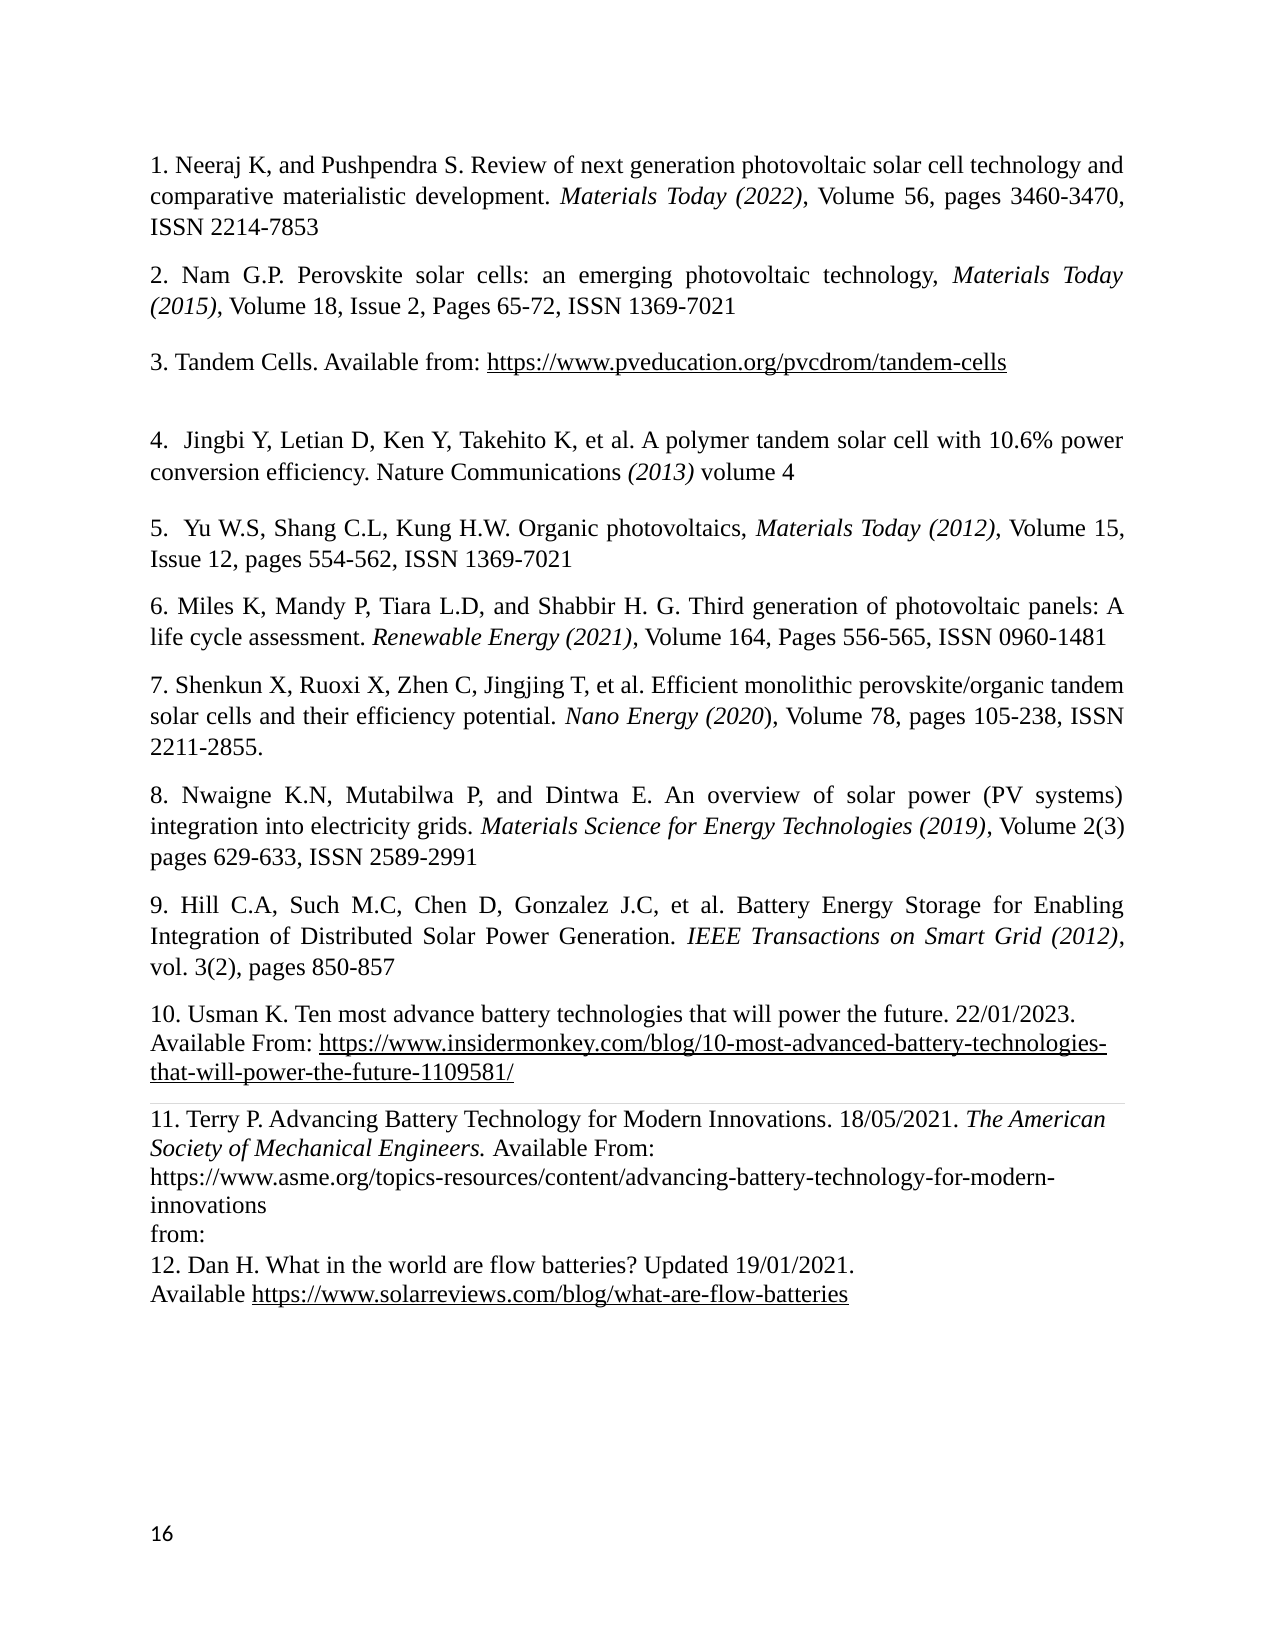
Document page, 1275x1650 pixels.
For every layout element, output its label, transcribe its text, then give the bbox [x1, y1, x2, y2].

subtitle 4. Jingbi Y, Letian D, Ken Y, Takehito K, et al. A polymer tandem solar cell with 10.6% power conversion efficiency. Nature Communications (2013) volume 4 [150, 426, 1125, 485]
text 2. Nam G.P. Perovskite solar cells: an emerging photovoltaic technology, Materials Today (2015), Volume 18, Issue 2, Pages 65-72, ISSN 1369-7021 [150, 260, 1125, 319]
text 12. Dan H. What in the world are flow batteries? Updated 19/01/2021. [150, 1250, 1125, 1279]
subtitle 10. Usman K. Ten most advance battery technologies that will power the future. 22/01/2023. Available From: https://www.insidermonkey.com/blog/10-most-advanced-battery-technologies-that-will-power-the-future-1109581/ [150, 999, 1125, 1103]
subtitle 3. Tandem Cells. Available from: https://www.pveducation.org/pvcdrom/tandem-cells [150, 347, 1125, 376]
text 8. Nwaigne K.N, Mutabilwa P, and Dintwa E. An overview of solar power (PV systems) integration into electricity grids. Materials Science for Energy Technologies (2019), Volume 2(3) pages 629-633, ISSN 2589-2991 [150, 780, 1125, 871]
text from: [150, 1219, 1125, 1248]
text 5. Yu W.S, Shang C.L, Kung H.W. Organic photovoltaics, Materials Today (2012), Volume 15, Issue 12, pages 554-562, ISSN 1369-7021 [150, 513, 1125, 572]
text 1. Neeraj K, and Pushpendra S. Review of next generation photovoltaic solar cell technology and comparative materialistic development. Materials Today (2022), Volume 56, pages 3460-3470, ISSN 2214-7853 [150, 150, 1125, 241]
text 6. Miles K, Mandy P, Tiara L.D, and Shabbir H. G. Third generation of photovoltaic panels: A life cycle assessment. Renewable Energy (2021), Volume 164, Pages 556-565, ISSN 0960-1481 [150, 591, 1125, 651]
text 7. Shenkun X, Ruoxi X, Zhen C, Jingjing T, et al. Efficient monolithic perovskite/organic tandem solar cells and their efficiency potential. Nano Energy (2020), Volume 78, pages 105-238, ISSN 2211-2855. [150, 670, 1125, 761]
text Available https://www.solarreviews.com/blog/what-are-flow-batteries [150, 1279, 1125, 1308]
text 9. Hill C.A, Such M.C, Chen D, Gonzalez J.C, et al. Battery Energy Storage for Enabling Integration of Distributed Solar Power Generation. IEEE Transactions on Smart Grid (2012), vol. 3(2), pages 850-857 [150, 890, 1125, 981]
subtitle 11. Terry P. Advancing Battery Technology for Modern Innovations. 18/05/2021. The American Society of Mechanical Engineers. Available From: https://www.asme.org/topics-resources/content/advancing-battery-technology-for-modern-innovations [150, 1104, 1125, 1219]
